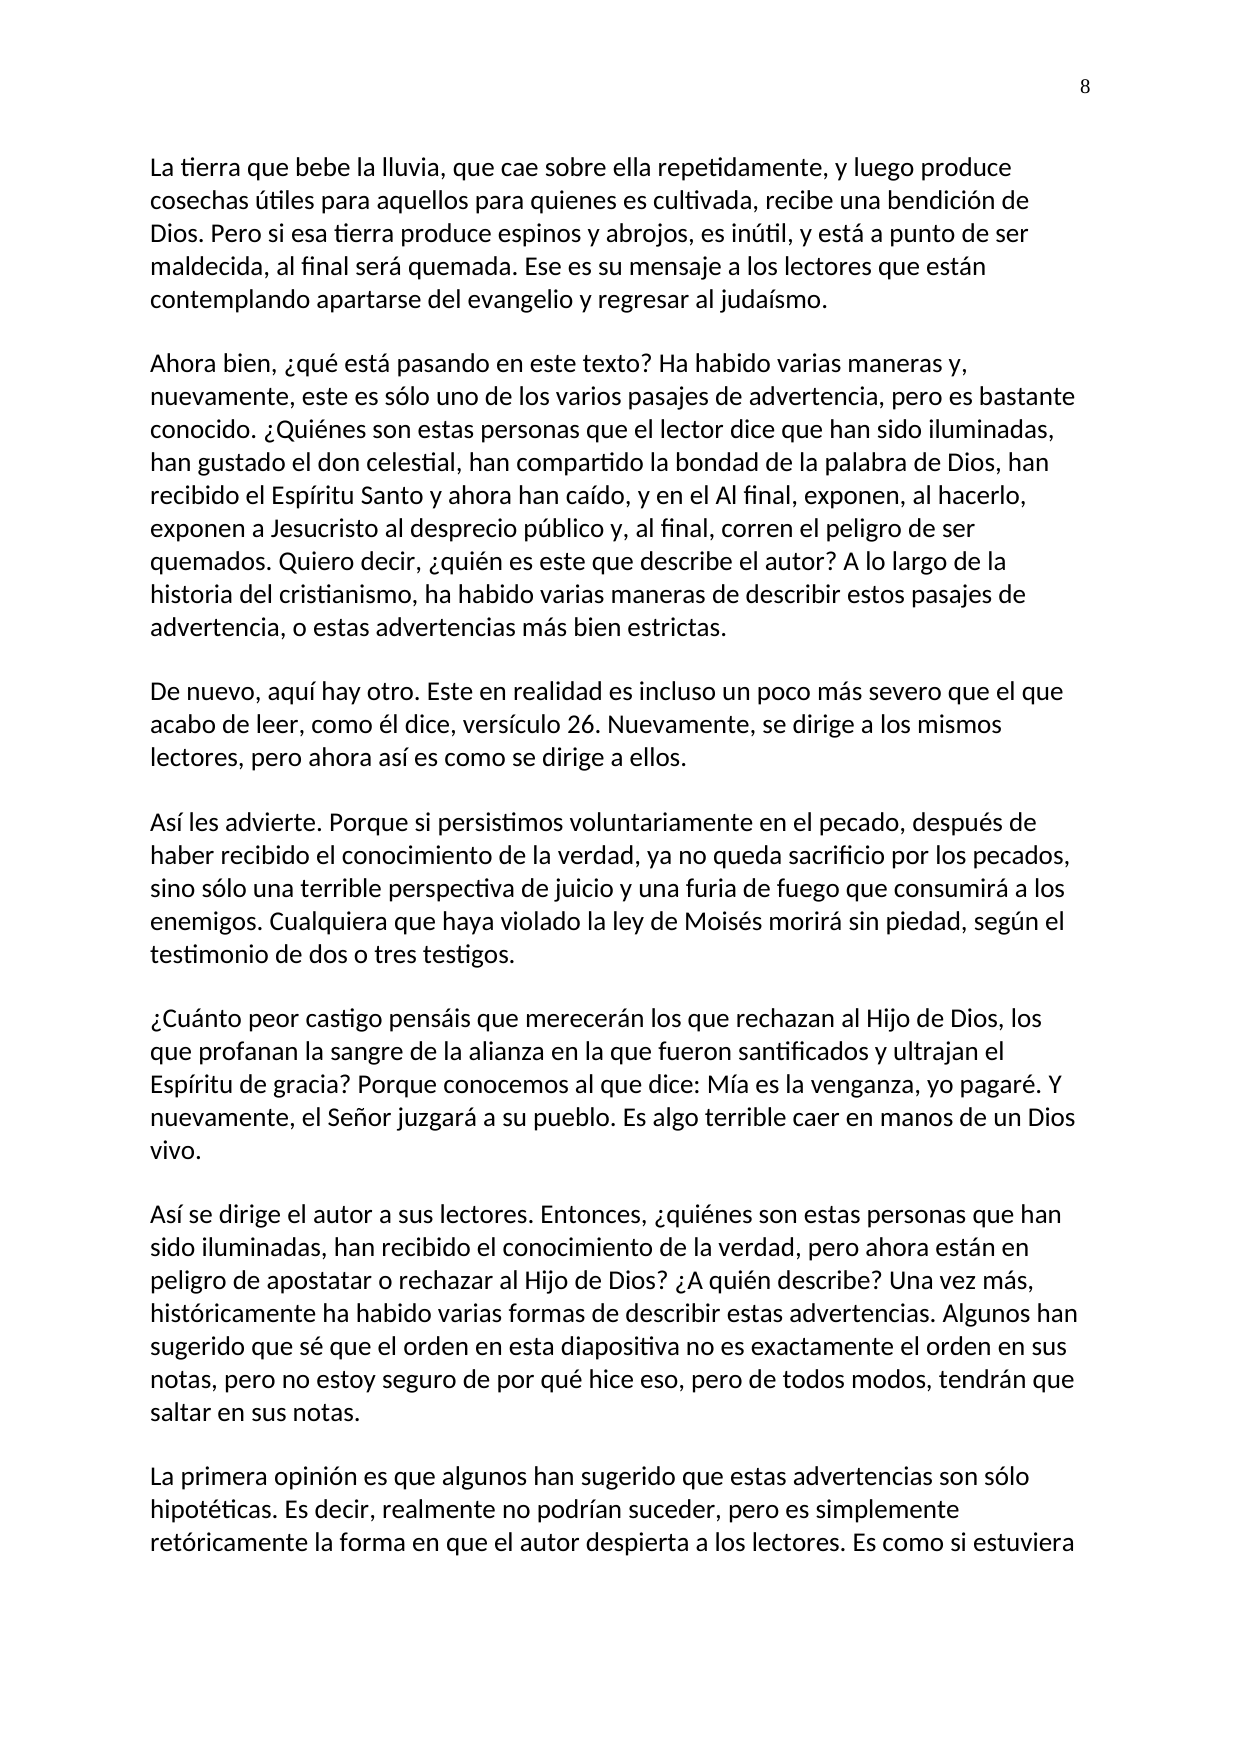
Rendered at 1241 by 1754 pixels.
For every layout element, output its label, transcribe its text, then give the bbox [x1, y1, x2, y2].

text De nuevo, aquí hay otro. Este en realidad es incluso un poco más severo que el que acabo de leer, como él dice, versículo 26. Nuevamente, se dirige a los mismos lectores, pero ahora así es como se dirige a ellos. [150, 674, 1090, 774]
text Así se dirige el autor a sus lectores. Entonces, ¿quiénes son estas personas que han sido iluminadas, han recibido el conocimiento de la verdad, pero ahora están en peligro de apostatar o rechazar al Hijo de Dios? ¿A quién describe? Una vez más, históricamente ha habido varias formas de describir estas advertencias. Algunos han sugerido que sé que el orden en esta diapositiva no es exactamente el orden en sus notas, pero no estoy seguro de por qué hice eso, pero de todos modos, tendrán que saltar en sus notas. [150, 1197, 1090, 1428]
text ¿Cuánto peor castigo pensáis que merecerán los que rechazan al Hijo de Dios, los que profanan la sangre de la alianza en la que fueron santificados y ultrajan el Espíritu de gracia? Porque conocemos al que dice: Mía es la venganza, yo pagaré. Y nuevamente, el Señor juzgará a su pueblo. Es algo terrible caer en manos de un Dios vivo. [150, 1001, 1090, 1166]
text Ahora bien, ¿qué está pasando en este texto? Ha habido varias maneras y, nuevamente, este es sólo uno de los varios pasajes de advertencia, pero es bastante conocido. ¿Quiénes son estas personas que el lector dice que han sido iluminadas, han gustado el don celestial, han compartido la bondad de la palabra de Dios, han recibido el Espíritu Santo y ahora han caído, y en el Al final, exponen, al hacerlo, exponen a Jesucristo al desprecio público y, al final, corren el peligro de ser quemados. Quiero decir, ¿quién es este que describe el autor? A lo largo de la historia del cristianismo, ha habido varias maneras de describir estos pasajes de advertencia, o estas advertencias más bien estrictas. [150, 346, 1090, 643]
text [150, 1459, 1090, 1559]
text La tierra que bebe la lluvia, que cae sobre ella repetidamente, y luego produce cosechas útiles para aquellos para quienes es cultivada, recibe una bendición de Dios. Pero si esa tierra produce espinos y abrojos, es inútil, y está a punto de ser maldecida, al final será quemada. Ese es su mensaje a los lectores que están contemplando apartarse del evangelio y regresar al judaísmo. [150, 150, 1090, 315]
text Así les advierte. Porque si persistimos voluntariamente en el pecado, después de haber recibido el conocimiento de la verdad, ya no queda sacrificio por los pecados, sino sólo una terrible perspectiva de juicio y una furia de fuego que consumirá a los enemigos. Cualquiera que haya violado la ley de Moisés morirá sin piedad, según el testimonio de dos o tres testigos. [150, 805, 1090, 970]
